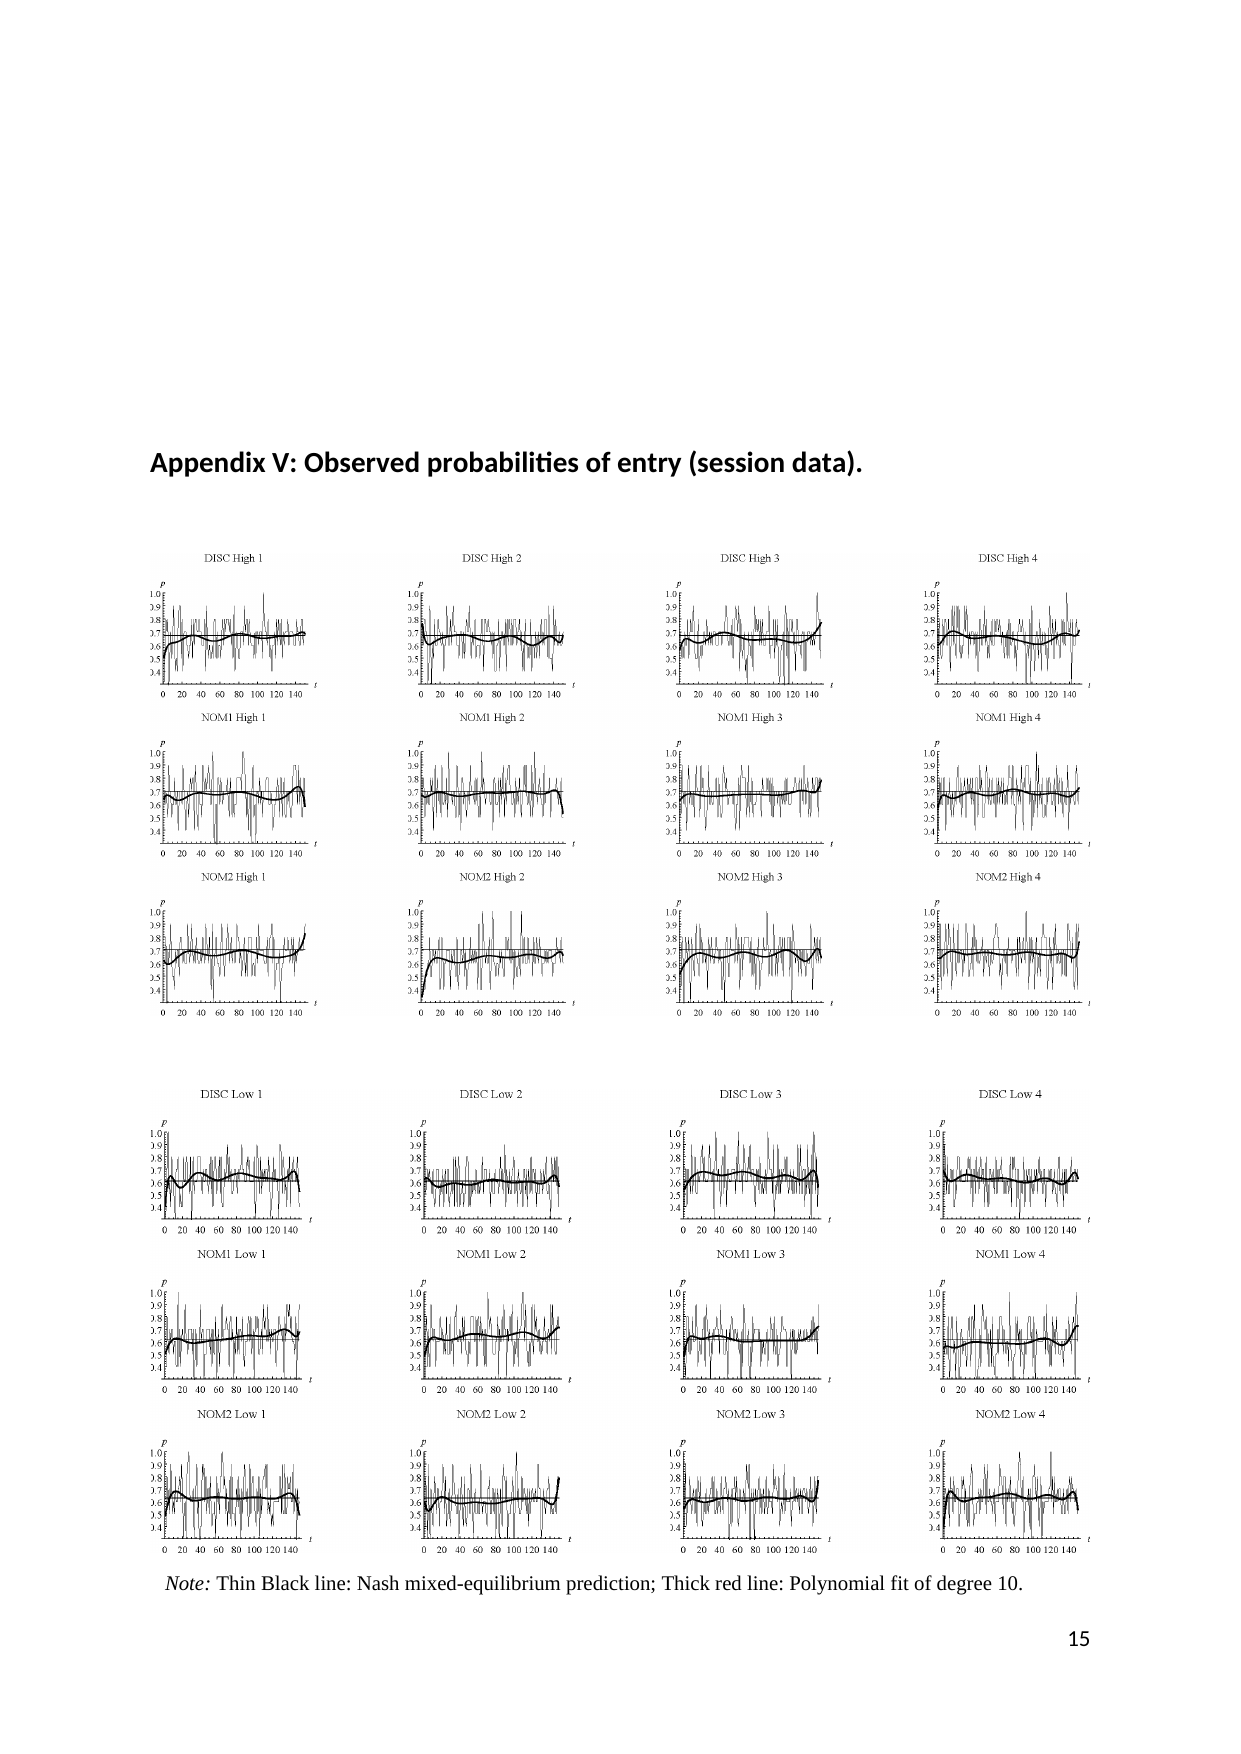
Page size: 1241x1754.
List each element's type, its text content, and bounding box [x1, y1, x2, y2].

text Note: Thin Black line: Nash mixed-equilibrium prediction; Thick red line: Polynomial fit of degree 10. [165, 1571, 1090, 1595]
picture [150, 553, 1091, 1016]
picture [150, 1089, 1091, 1553]
text Appendix V: Observed probabilities of entry (session data). [150, 444, 1090, 479]
